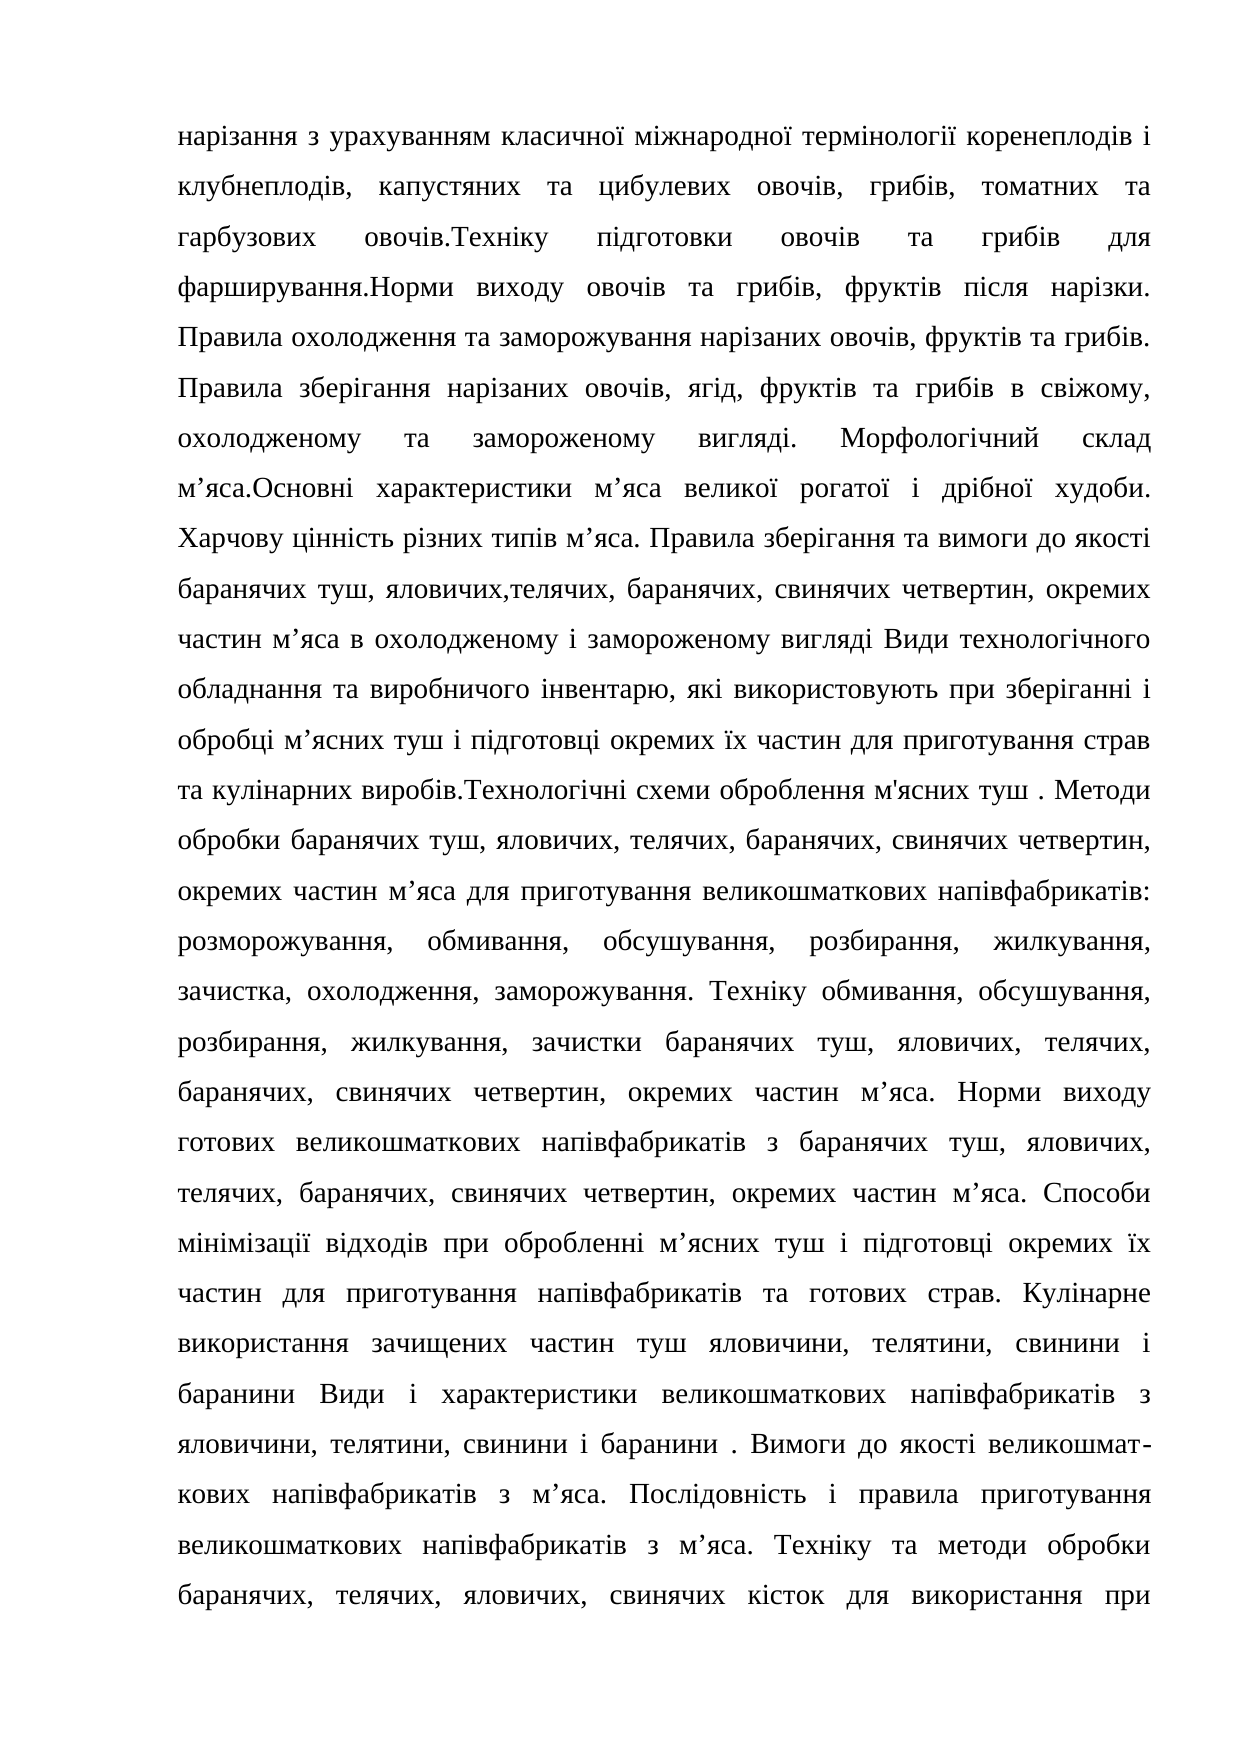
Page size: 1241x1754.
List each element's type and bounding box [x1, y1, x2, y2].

text [177, 118, 1152, 1611]
